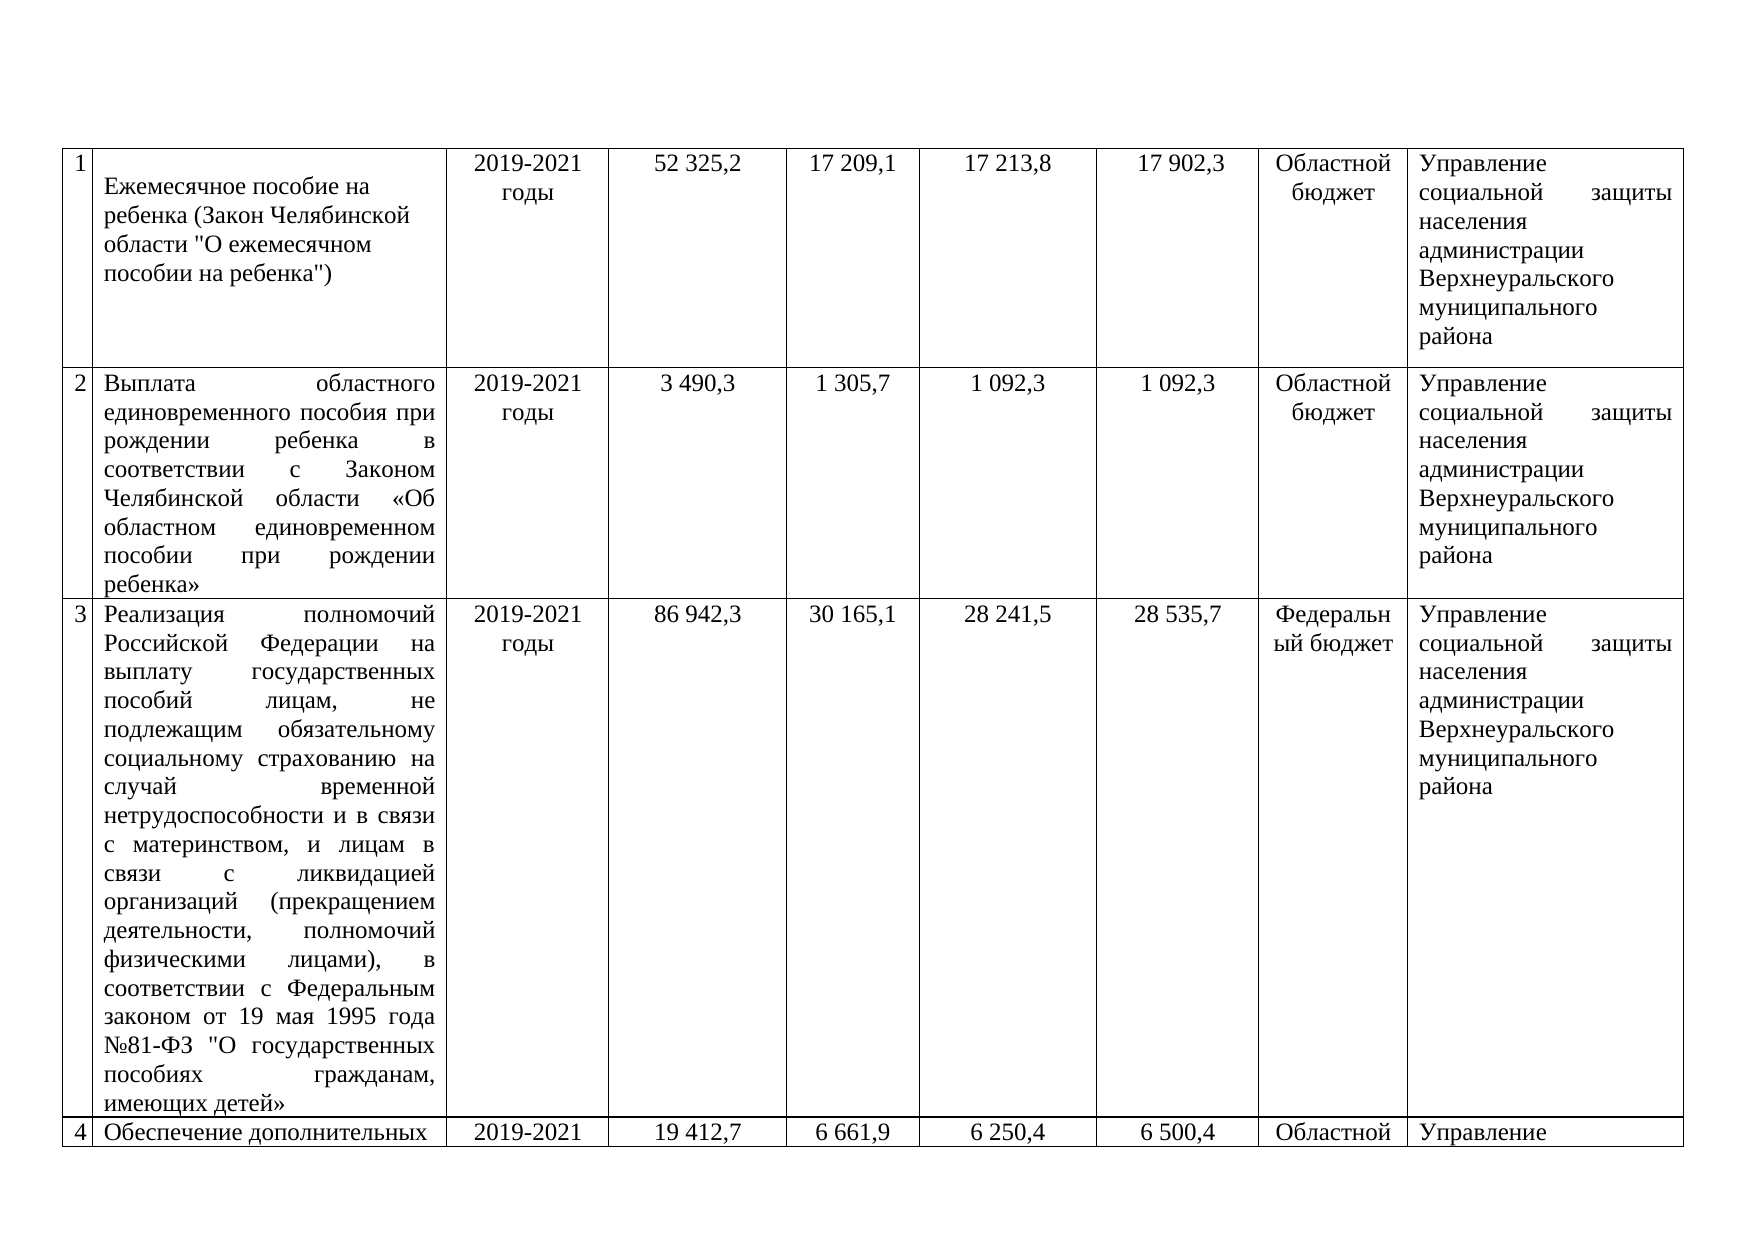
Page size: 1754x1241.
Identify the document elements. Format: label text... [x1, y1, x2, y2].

table_cell 2 [63, 368, 92, 598]
table_cell Выплата областного единовременного пособия при рождении ребенка в соответствии с Законом Челябинской области «Об областном единовременном пособии при рождении ребенка» [93, 368, 446, 598]
table_cell 28 241,5 [920, 599, 1096, 1116]
table_cell 52 325,2 [609, 149, 786, 367]
table_cell Ежемесячное пособие на ребенка (Закон Челябинской области "О ежемесячном пособии на ребенка") [93, 149, 446, 367]
table_cell 3 [63, 599, 92, 1116]
table_cell 2019-2021 годы [447, 149, 608, 367]
table_cell Управление социальной защиты населения администрации Верхнеуральского муниципального района [1408, 368, 1683, 598]
table_cell 30 165,1 [787, 599, 919, 1116]
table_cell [1408, 1118, 1683, 1146]
table_cell 19 412,7 [609, 1118, 786, 1146]
table_cell 6 661,9 [787, 1118, 919, 1146]
table_cell 1 305,7 [787, 368, 919, 598]
table_cell 17 213,8 [920, 149, 1096, 367]
table_cell 17 902,3 [1097, 149, 1258, 367]
table_cell Управление социальной защиты населения администрации Верхнеуральского муниципального района [1408, 149, 1683, 367]
table_cell 2019-2021 годы [447, 599, 608, 1116]
table_cell 1 092,3 [920, 368, 1096, 598]
table_cell Областной бюджет [1259, 1118, 1407, 1146]
table_cell Федеральный бюджет [1259, 599, 1407, 1116]
table_cell Управление социальной защиты населения администрации Верхнеуральского муниципального района [1408, 599, 1683, 1116]
table_cell Областной бюджет [1259, 149, 1407, 367]
table_cell 2019-2021 годы [447, 368, 608, 598]
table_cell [93, 1118, 446, 1146]
table_cell 6 250,4 [920, 1118, 1096, 1146]
table_cell 1 [63, 149, 92, 367]
table_cell 28 535,7 [1097, 599, 1258, 1116]
table_cell 2019-2021 годы [447, 1118, 608, 1146]
table_cell 4 [63, 1118, 92, 1146]
table_cell 1 092,3 [1097, 368, 1258, 598]
table_cell Реализация полномочий Российской Федерации на выплату государственных пособий лицам, не подлежащим обязательному социальному страхованию на случай временной нетрудоспособности и в связи с материнством, и лицам в связи с ликвидацией организаций (прекращением деятельности, полномочий физическими лицами), в соответствии с Федеральным законом от 19 мая 1995 года №81-ФЗ "О государственных пособиях гражданам, имеющих детей» [93, 599, 446, 1116]
table_cell Областной бюджет [1259, 368, 1407, 598]
table_cell 17 209,1 [787, 149, 919, 367]
table_cell 6 500,4 [1097, 1118, 1258, 1146]
table_cell 3 490,3 [609, 368, 786, 598]
table_cell 86 942,3 [609, 599, 786, 1116]
